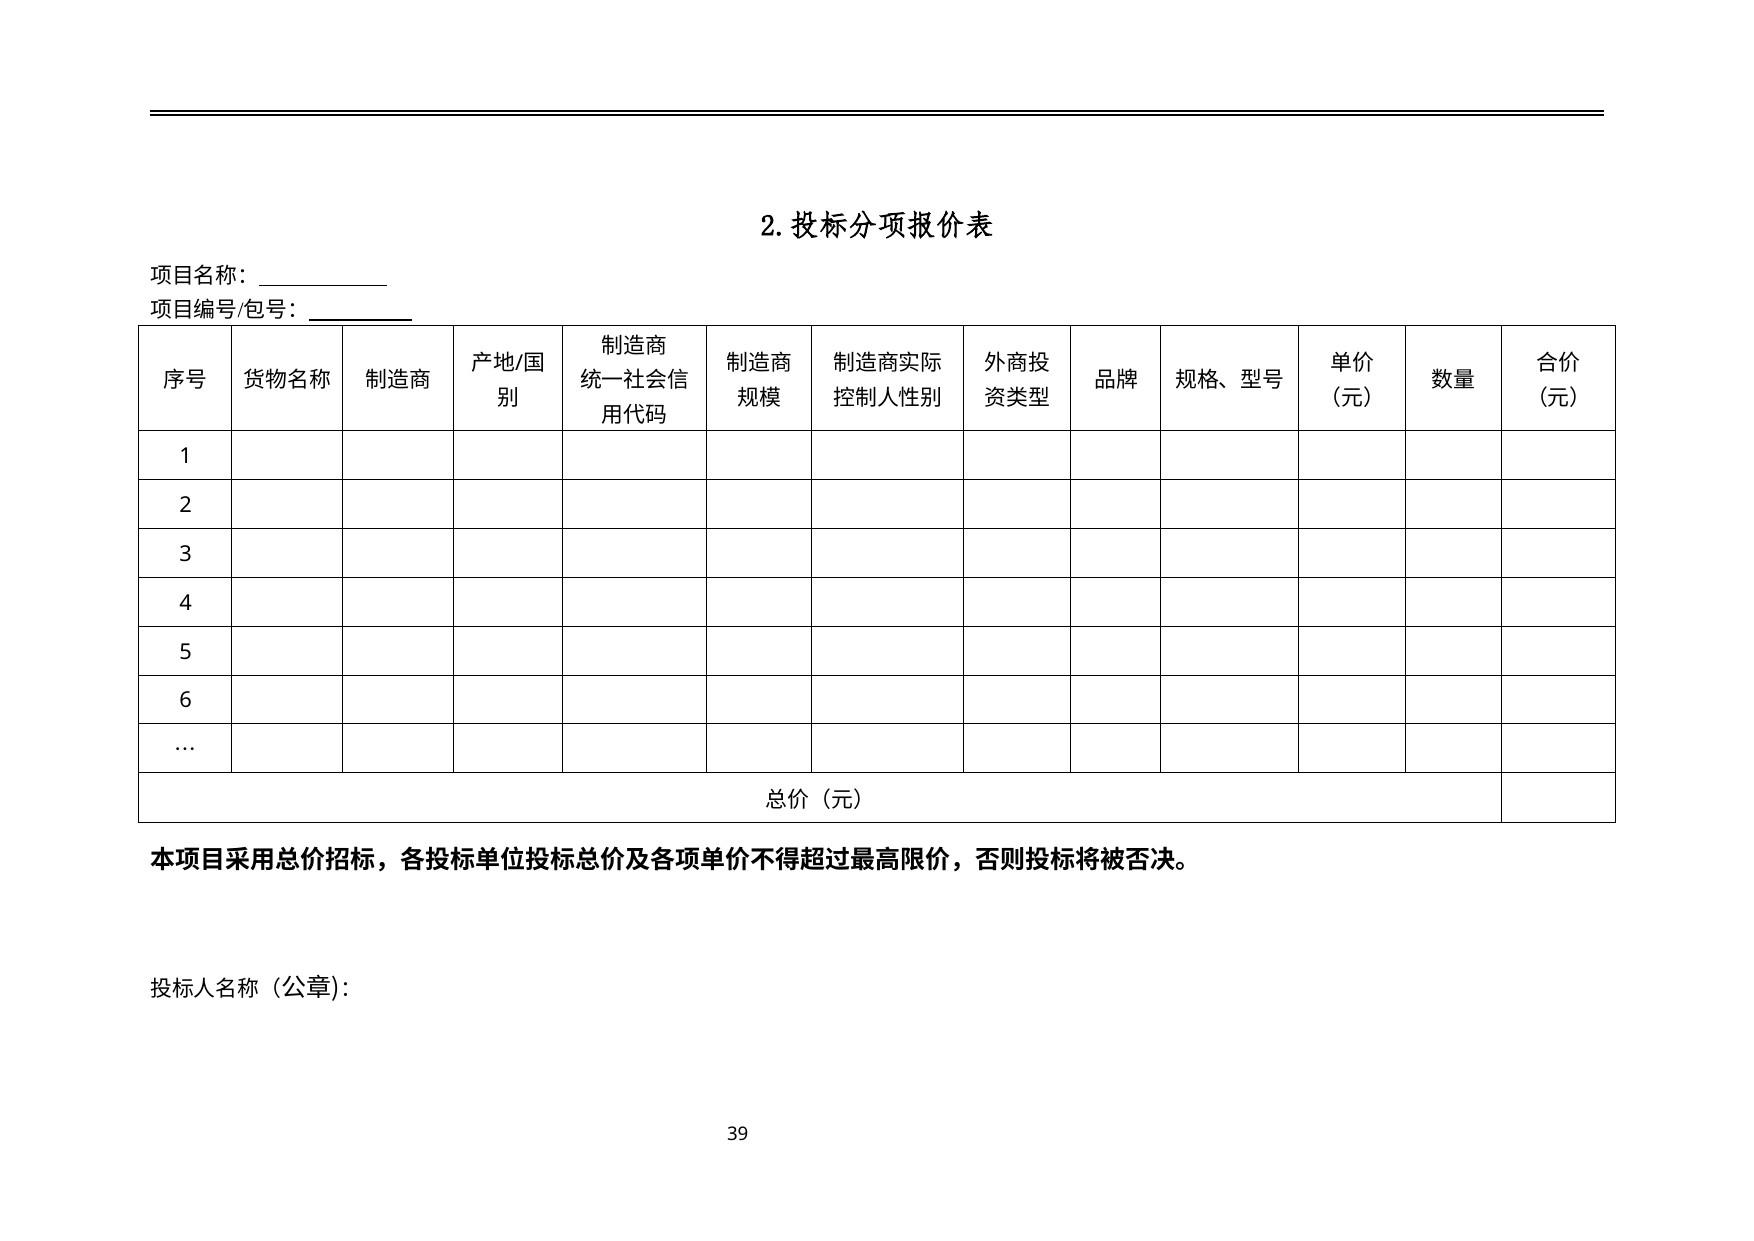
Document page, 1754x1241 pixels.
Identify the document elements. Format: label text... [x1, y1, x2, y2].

table_cell [1299, 676, 1405, 723]
table_cell [707, 529, 811, 577]
table_cell [1071, 578, 1160, 626]
table_cell [1406, 627, 1501, 674]
table_cell [563, 676, 706, 723]
table_header 制造商 [343, 326, 453, 430]
table_cell [964, 627, 1070, 674]
table_cell [454, 480, 562, 528]
table_cell [563, 627, 706, 674]
table_cell [812, 724, 963, 772]
table_cell [1406, 431, 1501, 479]
table_cell [1299, 431, 1405, 479]
table_cell [454, 724, 562, 772]
table_cell 2 [139, 480, 231, 528]
text 投标人名称（公章)： [150, 951, 1604, 1020]
table_cell [232, 724, 342, 772]
table_cell [1299, 724, 1405, 772]
table_cell [563, 480, 706, 528]
table_cell [1502, 480, 1615, 528]
table_cell [707, 578, 811, 626]
table_cell [1071, 676, 1160, 723]
table_cell [812, 431, 963, 479]
table_cell [1406, 480, 1501, 528]
table_cell [1406, 724, 1501, 772]
table_cell [343, 529, 453, 577]
table_cell [1502, 773, 1615, 822]
table_cell [1299, 578, 1405, 626]
table_cell [1161, 578, 1298, 626]
table_cell [1161, 724, 1298, 772]
table_cell 总价（元） [139, 773, 1501, 822]
table_cell [232, 676, 342, 723]
table_header 货物名称 [232, 326, 342, 430]
table_cell [812, 676, 963, 723]
table_cell [1299, 480, 1405, 528]
table_cell 5 [139, 627, 231, 674]
table_cell [454, 431, 562, 479]
table_cell [563, 431, 706, 479]
table_header 单价 （元） [1299, 326, 1405, 430]
table_header 产地/国别 [454, 326, 562, 430]
table_cell [232, 529, 342, 577]
table_cell [454, 578, 562, 626]
table_cell [707, 676, 811, 723]
table_cell 3 [139, 529, 231, 577]
table_cell … [139, 724, 231, 772]
table_cell [707, 480, 811, 528]
table_cell [1406, 578, 1501, 626]
table_cell [1071, 724, 1160, 772]
table_cell [1299, 529, 1405, 577]
table_header 制造商实际控制人性别 [812, 326, 963, 430]
table_cell [343, 676, 453, 723]
text 项目编号/包号： [150, 291, 1604, 325]
table_cell [707, 431, 811, 479]
table_cell [1071, 431, 1160, 479]
table_header 合价 （元） [1502, 326, 1615, 430]
table_cell [1406, 676, 1501, 723]
table_cell [454, 676, 562, 723]
table_header 制造商 统一社会信用代码 [563, 326, 706, 430]
table_cell 6 [139, 676, 231, 723]
table_cell [1299, 627, 1405, 674]
table_cell [343, 431, 453, 479]
table_header 制造商规模 [707, 326, 811, 430]
table_cell [1161, 627, 1298, 674]
table_cell [812, 529, 963, 577]
table_cell [1071, 480, 1160, 528]
table_cell [964, 529, 1070, 577]
table_cell [1502, 529, 1615, 577]
table_cell 1 [139, 431, 231, 479]
table_cell [1502, 431, 1615, 479]
text 项目名称： [150, 256, 1604, 291]
table_cell [1071, 529, 1160, 577]
table_cell [1502, 676, 1615, 723]
table_cell [1071, 627, 1160, 674]
table_header 数量 [1406, 326, 1501, 430]
table_cell [1502, 578, 1615, 626]
table_cell [343, 480, 453, 528]
table_cell [232, 627, 342, 674]
table_cell [454, 627, 562, 674]
table_cell [232, 578, 342, 626]
table_cell [454, 529, 562, 577]
table_header 序号 [139, 326, 231, 430]
table_cell [707, 627, 811, 674]
table_cell 4 [139, 578, 231, 626]
table_cell [563, 529, 706, 577]
table_cell [812, 627, 963, 674]
table_cell [1502, 724, 1615, 772]
table_cell [343, 724, 453, 772]
table_cell [1502, 627, 1615, 674]
text 2.投标分项报价表 [150, 205, 1604, 240]
table_cell [812, 578, 963, 626]
table_cell [964, 480, 1070, 528]
table_cell [1406, 529, 1501, 577]
table_header 规格、型号 [1161, 326, 1298, 430]
table_cell [964, 431, 1070, 479]
table_cell [232, 431, 342, 479]
table_cell [812, 480, 963, 528]
table_cell [1161, 676, 1298, 723]
table_cell [563, 724, 706, 772]
table_cell [964, 578, 1070, 626]
text 本项目采用总价招标，各投标单位投标总价及各项单价不得超过最高限价，否则投标将被否决。 [150, 823, 1604, 892]
table_cell [343, 627, 453, 674]
table_header 品牌 [1071, 326, 1160, 430]
table_cell [1161, 529, 1298, 577]
table_cell [563, 578, 706, 626]
table_header 外商投资类型 [964, 326, 1070, 430]
table_cell [707, 724, 811, 772]
table_cell [232, 480, 342, 528]
table_cell [1161, 480, 1298, 528]
table_cell [1161, 431, 1298, 479]
table_cell [343, 578, 453, 626]
table_cell [964, 724, 1070, 772]
table_cell [964, 676, 1070, 723]
